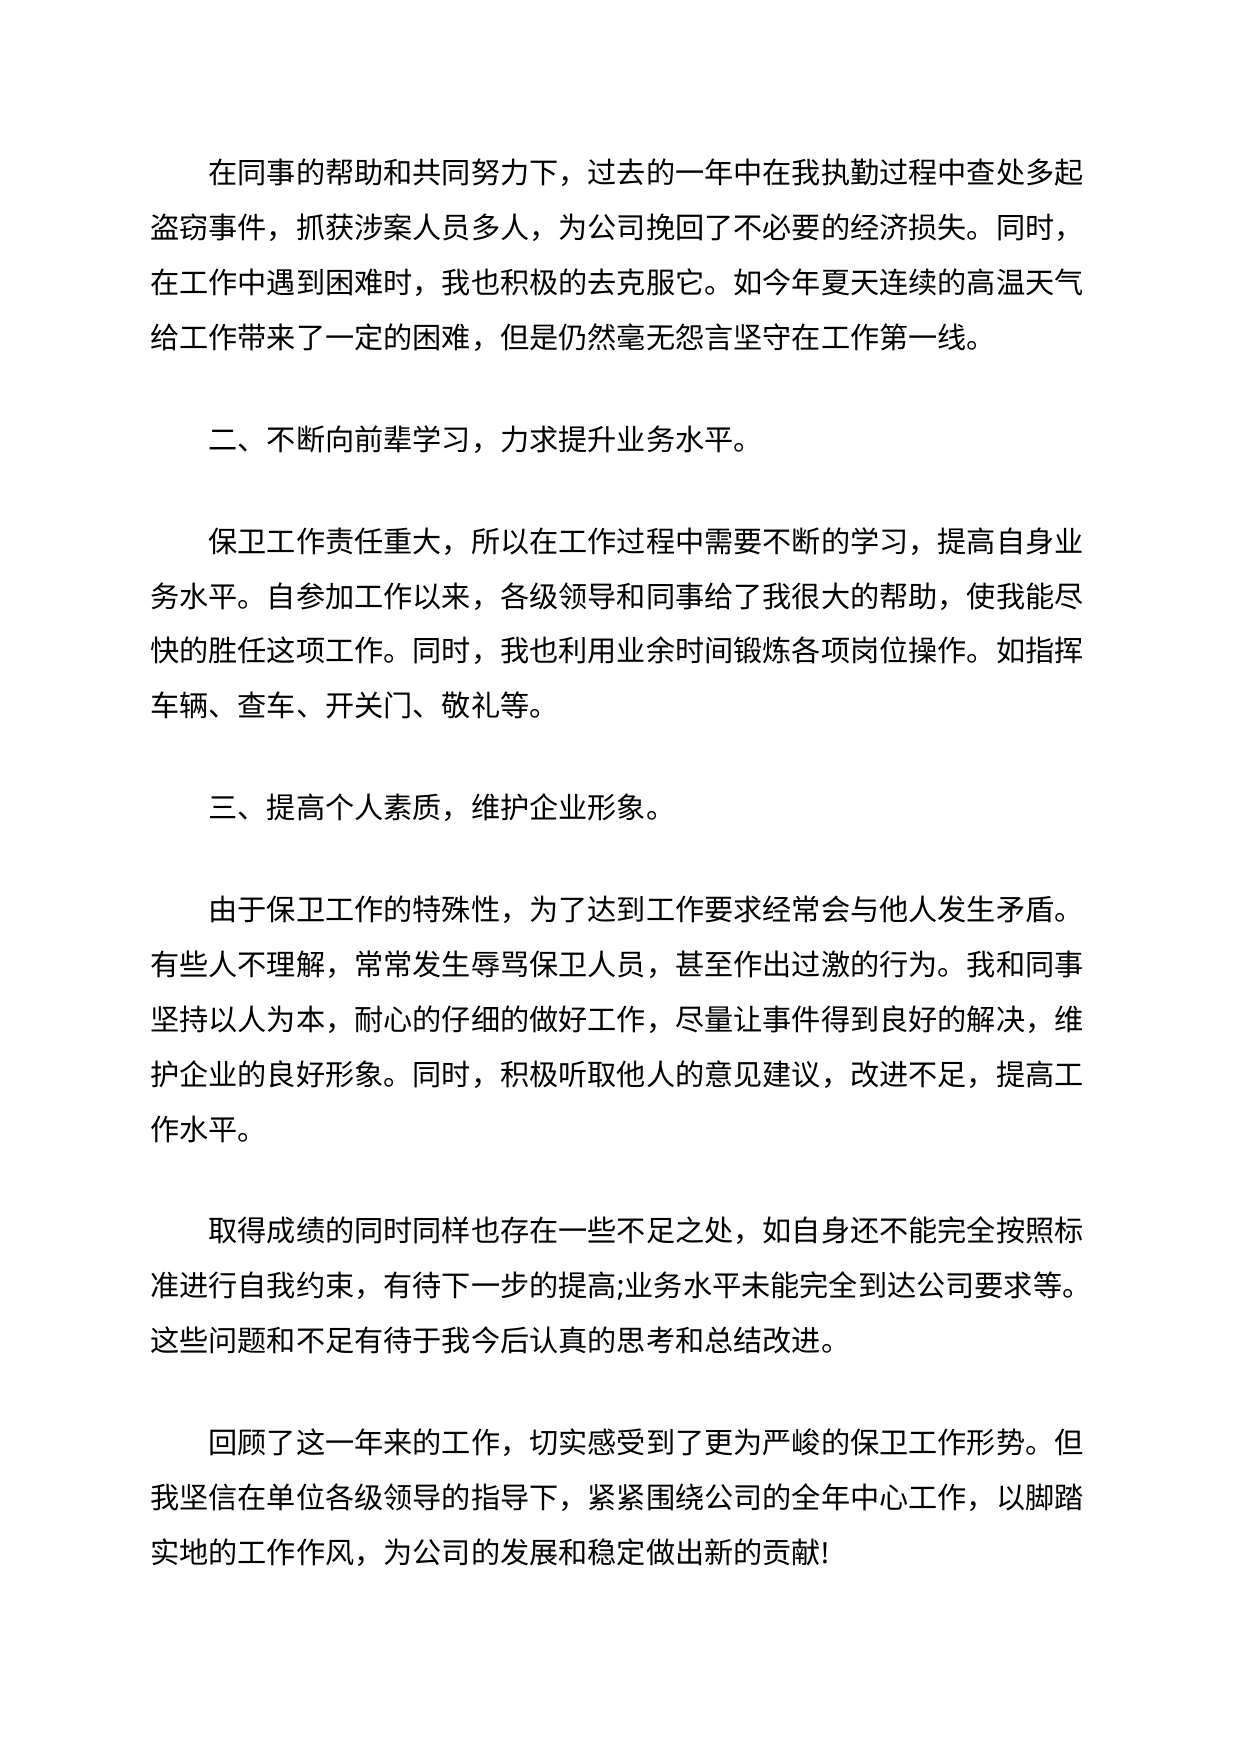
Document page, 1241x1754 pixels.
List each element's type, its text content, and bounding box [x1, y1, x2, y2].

text 在同事的帮助和共同努力下，过去的一年中在我执勤过程中查处多起盗窃事件，抓获涉案人员多人，为公司挽回了不必要的经济损失。同时，在工作中遇到困难时，我也积极的去克服它。如今年夏天连续的高温天气给工作带来了一定的困难，但是仍然毫无怨言坚守在工作第一线。 [150, 150, 1090, 357]
text 由于保卫工作的特殊性，为了达到工作要求经常会与他人发生矛盾。有些人不理解，常常发生辱骂保卫人员，甚至作出过激的行为。我和同事坚持以人为本，耐心的仔细的做好工作，尽量让事件得到良好的解决，维护企业的良好形象。同时，积极听取他人的意见建议，改进不足，提高工作水平。 [150, 886, 1090, 1148]
text 二、不断向前辈学习，力求提升业务水平。 [150, 416, 1090, 459]
text 保卫工作责任重大，所以在工作过程中需要不断的学习，提高自身业务水平。自参加工作以来，各级领导和同事给了我很大的帮助，使我能尽快的胜任这项工作。同时，我也利用业余时间锻炼各项岗位操作。如指挥车辆、查车、开关门、敬礼等。 [150, 518, 1090, 725]
text 回顾了这一年来的工作，切实感受到了更为严峻的保卫工作形势。但我坚信在单位各级领导的指导下，紧紧围绕公司的全年中心工作，以脚踏实地的工作作风，为公司的发展和稳定做出新的贡献! [150, 1419, 1090, 1572]
text 取得成绩的同时同样也存在一些不足之处，如自身还不能完全按照标准进行自我约束，有待下一步的提高;业务水平未能完全到达公司要求等。这些问题和不足有待于我今后认真的思考和总结改进。 [150, 1208, 1090, 1360]
text 三、提高个人素质，维护企业形象。 [150, 785, 1090, 827]
